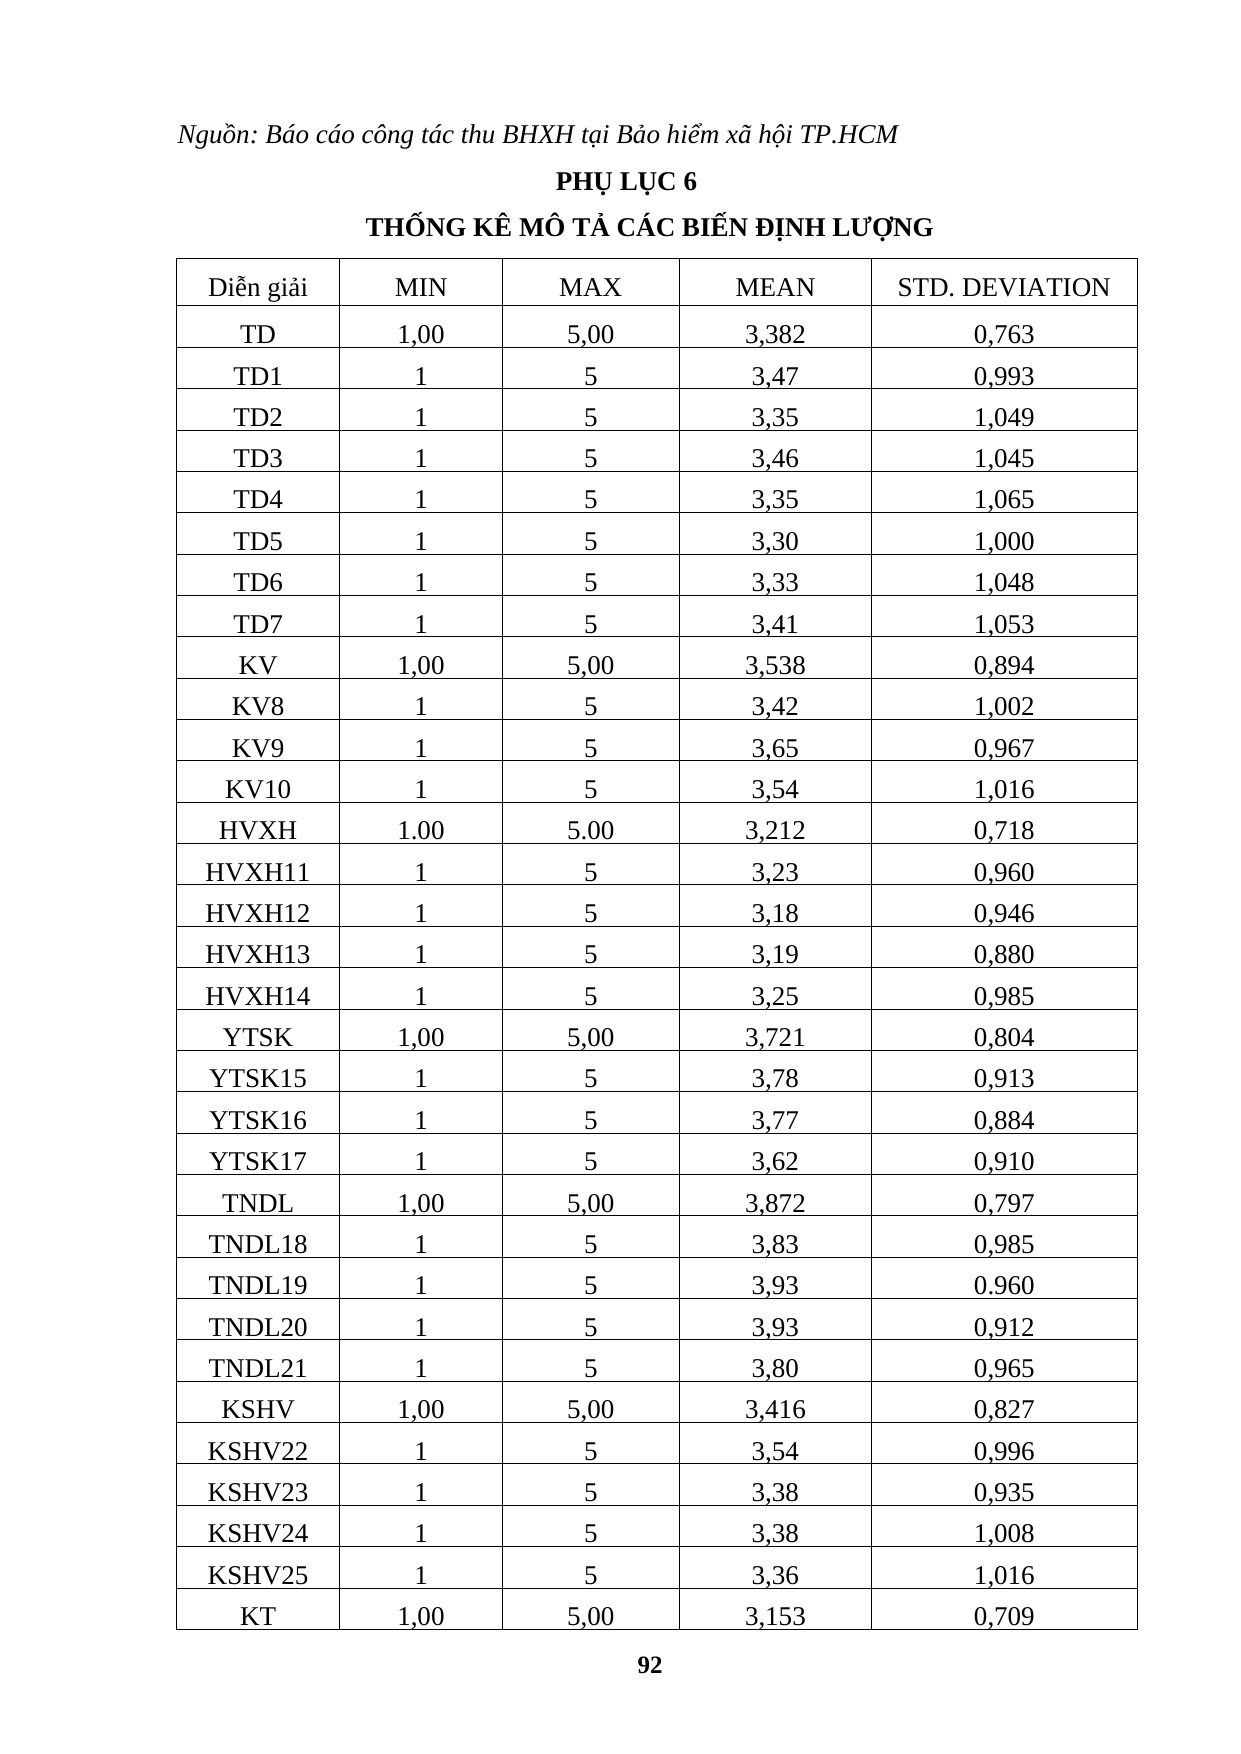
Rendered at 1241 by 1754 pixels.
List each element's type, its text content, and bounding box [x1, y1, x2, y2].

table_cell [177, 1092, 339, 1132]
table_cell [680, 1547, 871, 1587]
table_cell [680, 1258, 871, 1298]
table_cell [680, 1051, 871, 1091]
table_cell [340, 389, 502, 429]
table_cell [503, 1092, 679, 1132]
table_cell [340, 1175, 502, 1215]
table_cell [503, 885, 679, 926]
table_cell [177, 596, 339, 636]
table_header STD. DEVIATION [872, 259, 1137, 305]
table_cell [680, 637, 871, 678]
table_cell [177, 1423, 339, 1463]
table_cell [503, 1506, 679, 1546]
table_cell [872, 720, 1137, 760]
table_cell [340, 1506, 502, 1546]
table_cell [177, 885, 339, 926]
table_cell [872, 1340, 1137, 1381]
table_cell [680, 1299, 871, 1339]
table_header MAX [503, 259, 679, 305]
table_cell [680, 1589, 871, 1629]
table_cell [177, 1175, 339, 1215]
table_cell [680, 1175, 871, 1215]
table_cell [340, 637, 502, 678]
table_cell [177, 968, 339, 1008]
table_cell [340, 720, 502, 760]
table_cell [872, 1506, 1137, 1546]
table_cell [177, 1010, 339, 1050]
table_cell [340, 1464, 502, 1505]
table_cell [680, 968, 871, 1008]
table_cell 5,00 [503, 306, 679, 347]
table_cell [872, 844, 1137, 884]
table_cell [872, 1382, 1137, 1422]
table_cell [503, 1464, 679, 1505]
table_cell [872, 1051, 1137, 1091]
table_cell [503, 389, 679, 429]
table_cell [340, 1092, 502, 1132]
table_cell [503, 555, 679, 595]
text PHỤ LỤC 6 [177, 165, 1122, 196]
text THỐNG KÊ MÔ TẢ CÁC BIẾN ĐỊNH LƯỢNG [177, 211, 1122, 243]
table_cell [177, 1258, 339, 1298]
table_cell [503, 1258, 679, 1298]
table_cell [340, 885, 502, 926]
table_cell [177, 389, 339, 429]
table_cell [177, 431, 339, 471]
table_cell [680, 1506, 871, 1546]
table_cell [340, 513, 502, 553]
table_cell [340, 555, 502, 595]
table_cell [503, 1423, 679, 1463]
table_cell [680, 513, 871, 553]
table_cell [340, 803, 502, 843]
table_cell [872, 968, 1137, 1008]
table_cell 3,47 [680, 348, 871, 388]
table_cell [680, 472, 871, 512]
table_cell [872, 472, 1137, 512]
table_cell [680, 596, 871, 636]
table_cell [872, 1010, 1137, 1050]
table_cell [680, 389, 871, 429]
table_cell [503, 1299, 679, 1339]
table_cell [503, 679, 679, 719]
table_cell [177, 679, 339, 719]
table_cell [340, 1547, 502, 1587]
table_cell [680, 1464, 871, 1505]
table_cell TD [177, 306, 339, 347]
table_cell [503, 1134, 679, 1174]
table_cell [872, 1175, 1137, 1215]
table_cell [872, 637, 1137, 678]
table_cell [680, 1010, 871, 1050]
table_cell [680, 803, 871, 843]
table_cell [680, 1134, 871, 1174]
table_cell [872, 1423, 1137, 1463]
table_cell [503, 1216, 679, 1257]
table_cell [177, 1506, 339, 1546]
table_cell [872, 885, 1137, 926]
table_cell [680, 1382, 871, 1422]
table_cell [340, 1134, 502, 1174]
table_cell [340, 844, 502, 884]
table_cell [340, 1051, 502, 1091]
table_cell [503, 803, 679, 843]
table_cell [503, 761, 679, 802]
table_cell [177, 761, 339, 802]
table_cell 1,00 [340, 306, 502, 347]
table_cell 0,763 [872, 306, 1137, 347]
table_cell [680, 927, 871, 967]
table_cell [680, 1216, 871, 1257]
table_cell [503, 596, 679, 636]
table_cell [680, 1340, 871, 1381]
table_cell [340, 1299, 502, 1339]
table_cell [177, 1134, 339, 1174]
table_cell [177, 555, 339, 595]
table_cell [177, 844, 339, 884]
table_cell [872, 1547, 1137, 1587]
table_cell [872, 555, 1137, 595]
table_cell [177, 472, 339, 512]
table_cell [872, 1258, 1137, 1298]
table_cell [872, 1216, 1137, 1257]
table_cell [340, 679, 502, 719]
table_cell 1 [340, 348, 502, 388]
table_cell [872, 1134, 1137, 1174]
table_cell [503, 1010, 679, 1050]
text Nguồn: Báo cáo công tác thu BHXH tại Bảo hiểm xã hội TP.HCM [177, 118, 1122, 149]
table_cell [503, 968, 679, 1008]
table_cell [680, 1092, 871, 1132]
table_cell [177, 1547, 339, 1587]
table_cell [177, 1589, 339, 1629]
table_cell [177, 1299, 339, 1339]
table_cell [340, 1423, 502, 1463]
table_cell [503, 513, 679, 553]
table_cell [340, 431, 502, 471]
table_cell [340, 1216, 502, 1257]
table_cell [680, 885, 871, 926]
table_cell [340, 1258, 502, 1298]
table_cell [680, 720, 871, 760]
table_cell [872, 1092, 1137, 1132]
table_cell 5 [503, 348, 679, 388]
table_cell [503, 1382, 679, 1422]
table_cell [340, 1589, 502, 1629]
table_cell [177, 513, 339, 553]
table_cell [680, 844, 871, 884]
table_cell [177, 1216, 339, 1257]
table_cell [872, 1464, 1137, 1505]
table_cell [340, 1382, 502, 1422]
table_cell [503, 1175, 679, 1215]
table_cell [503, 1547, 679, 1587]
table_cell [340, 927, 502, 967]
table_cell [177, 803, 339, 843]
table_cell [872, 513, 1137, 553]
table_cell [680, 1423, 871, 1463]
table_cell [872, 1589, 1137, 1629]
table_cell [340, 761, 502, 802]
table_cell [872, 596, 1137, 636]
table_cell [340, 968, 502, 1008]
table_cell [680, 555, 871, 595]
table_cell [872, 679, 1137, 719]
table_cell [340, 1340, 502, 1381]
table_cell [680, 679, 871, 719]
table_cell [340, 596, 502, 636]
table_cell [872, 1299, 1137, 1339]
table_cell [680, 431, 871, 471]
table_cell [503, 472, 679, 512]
table_cell 0,993 [872, 348, 1137, 388]
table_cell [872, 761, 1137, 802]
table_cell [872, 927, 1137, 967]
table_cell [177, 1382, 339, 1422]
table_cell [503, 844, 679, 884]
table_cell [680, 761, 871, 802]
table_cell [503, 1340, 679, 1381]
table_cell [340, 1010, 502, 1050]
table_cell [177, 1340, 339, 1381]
table_cell TD1 [177, 348, 339, 388]
table_cell 3,382 [680, 306, 871, 347]
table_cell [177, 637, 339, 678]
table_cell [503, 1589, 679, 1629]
table_header MIN [340, 259, 502, 305]
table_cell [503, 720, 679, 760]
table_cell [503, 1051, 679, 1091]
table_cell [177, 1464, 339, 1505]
table_header MEAN [680, 259, 871, 305]
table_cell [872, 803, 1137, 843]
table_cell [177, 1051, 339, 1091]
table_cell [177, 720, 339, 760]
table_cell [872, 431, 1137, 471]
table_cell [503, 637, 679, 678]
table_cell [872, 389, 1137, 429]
table_header Diễn giải [177, 259, 339, 305]
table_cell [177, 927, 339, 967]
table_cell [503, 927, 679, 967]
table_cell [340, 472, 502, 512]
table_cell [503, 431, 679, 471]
